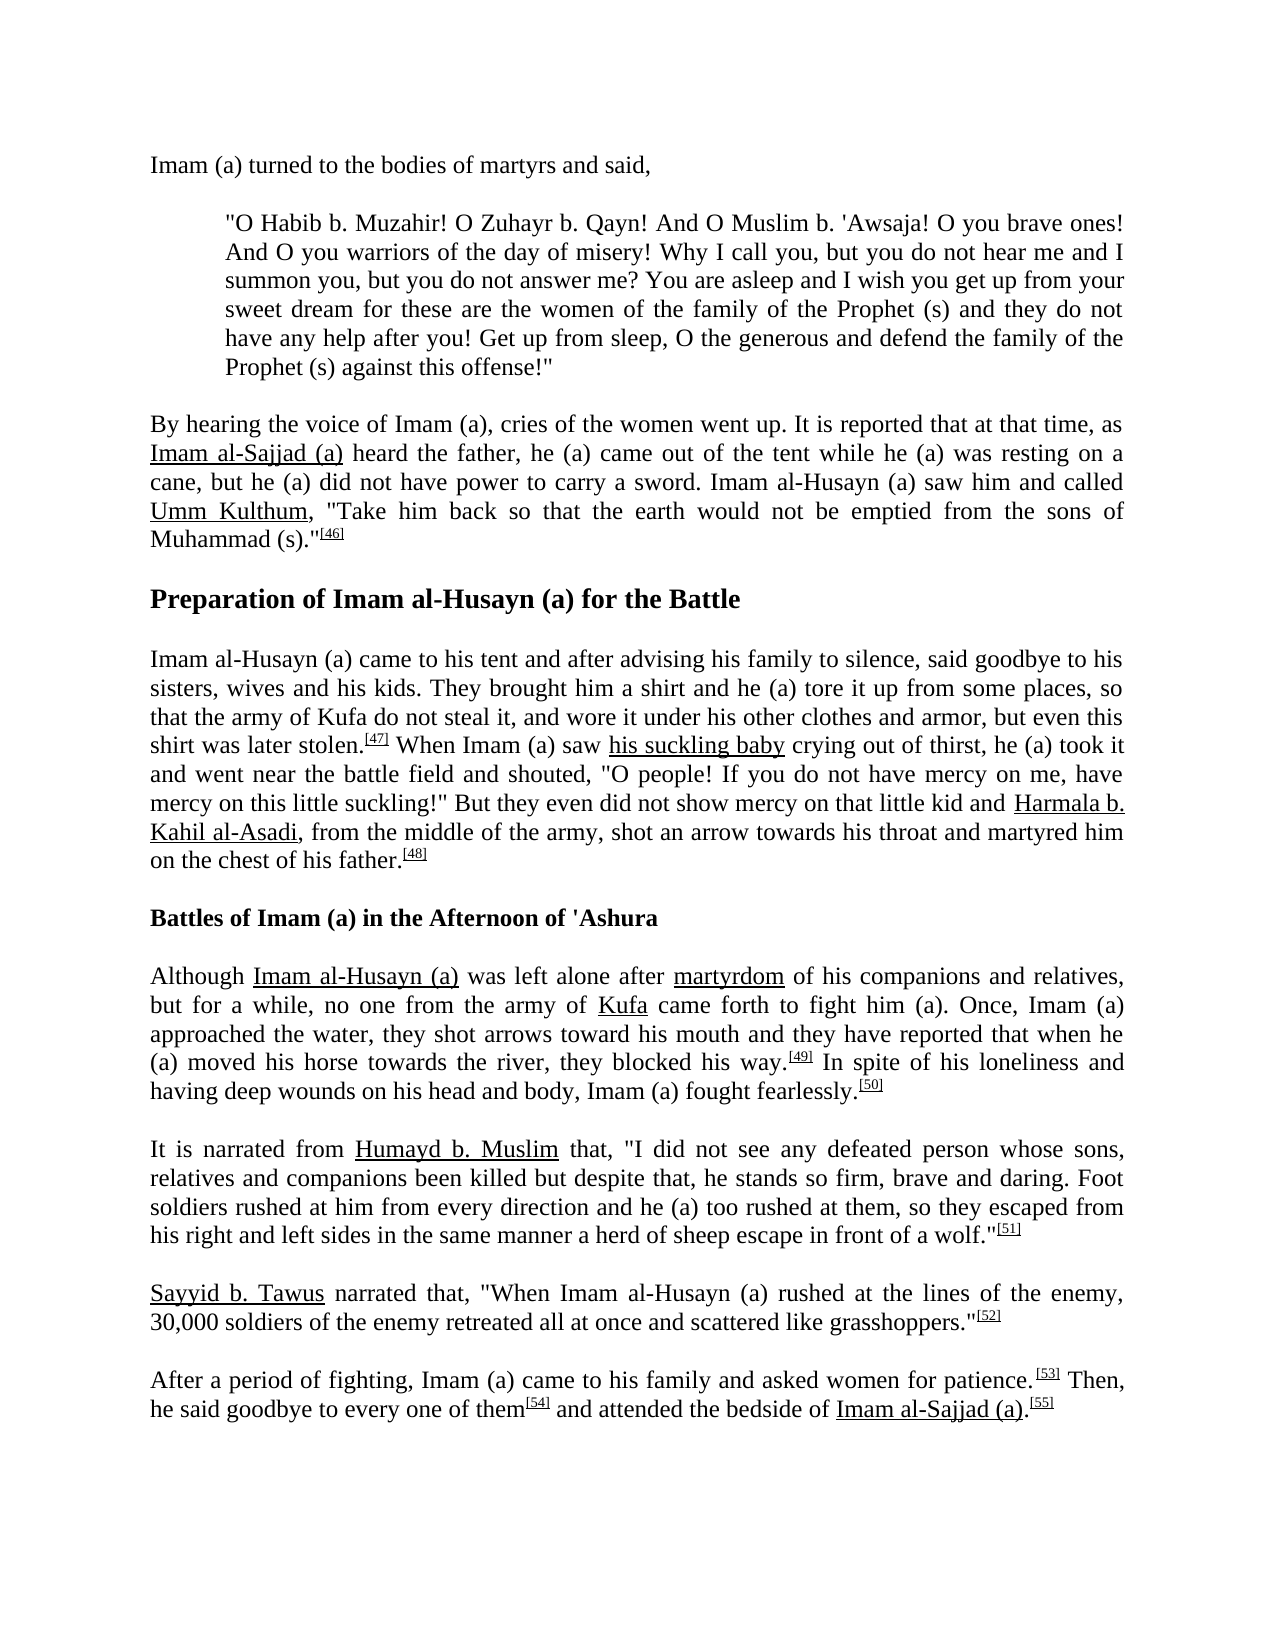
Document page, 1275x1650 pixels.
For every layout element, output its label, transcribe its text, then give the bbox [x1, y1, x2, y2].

text Imam al-Husayn (a) came to his tent and after advising his family to silence, said goodbye to his sisters, wives and his kids. They brought him a shirt and he (a) tore it up from some places, so that the army of Kufa do not steal it, and wore it under his other clothes and armor, but even this shirt was later stolen.[47] When Imam (a) saw his suckling baby crying out of thirst, he (a) took it and went near the battle field and shouted, "O people! If you do not have mercy on me, have mercy on this little suckling!" But they even did not show mercy on that little kid and Harmala b. Kahil al-Asadi, from the middle of the army, shot an arrow towards his throat and martyred him on the chest of his father.[48] [150, 644, 1125, 874]
text By hearing the voice of Imam (a), cries of the women went up. It is reported that at that time, as Imam al-Sajjad (a) heard the father, he (a) came out of the tent while he (a) was resting on a cane, but he (a) did not have power to carry a sword. Imam al-Husayn (a) saw him and called Umm Kulthum, "Take him back so that the earth would not be emptied from the sons of Muhammad (s)."[46] [150, 409, 1125, 553]
text "O Habib b. Muzahir! O Zuhayr b. Qayn! And O Muslim b. 'Awsaja! O you brave ones! And O you warriors of the day of misery! Why I call you, but you do not hear me and I summon you, but you do not answer me? You are asleep and I wish you get up from your sweet dream for these are the women of the family of the Prophet (s) and they do not have any help after you! Get up from sleep, O the generous and defend the family of the Prophet (s) against this offense!" [225, 208, 1125, 380]
text Preparation of Imam al-Husayn (a) for the Battle [150, 582, 1125, 615]
text Imam (a) turned to the bodies of martyrs and said, [150, 150, 1125, 179]
text It is narrated from Humayd b. Muslim that, "I did not see any defeated person whose sons, relatives and companions been killed but despite that, he stands so firm, brave and daring. Foot soldiers rushed at him from every direction and he (a) too rushed at them, so they escaped from his right and left sides in the same manner a herd of sheep escape in front of a wolf."[51] [150, 1134, 1125, 1249]
text After a period of fighting, Imam (a) came to his family and asked women for patience.[53] Then, he said goodbye to every one of them[54] and attended the bedside of Imam al-Sajjad (a).[55] [150, 1365, 1125, 1422]
text Battles of Imam (a) in the Afternoon of 'Ashura [150, 903, 1125, 932]
text Although Imam al-Husayn (a) was left alone after martyrdom of his companions and relatives, but for a while, no one from the army of Kufa came forth to fight him (a). Once, Imam (a) approached the water, they shot arrows toward his mouth and they have reported that when he (a) moved his horse towards the river, they blocked his way.[49] In spite of his loneliness and having deep wounds on his head and body, Imam (a) fought fearlessly.[50] [150, 961, 1125, 1105]
text Sayyid b. Tawus narrated that, "When Imam al-Husayn (a) rushed at the lines of the enemy, 30,000 soldiers of the enemy retreated all at once and scattered like grasshoppers."[52] [150, 1278, 1125, 1336]
